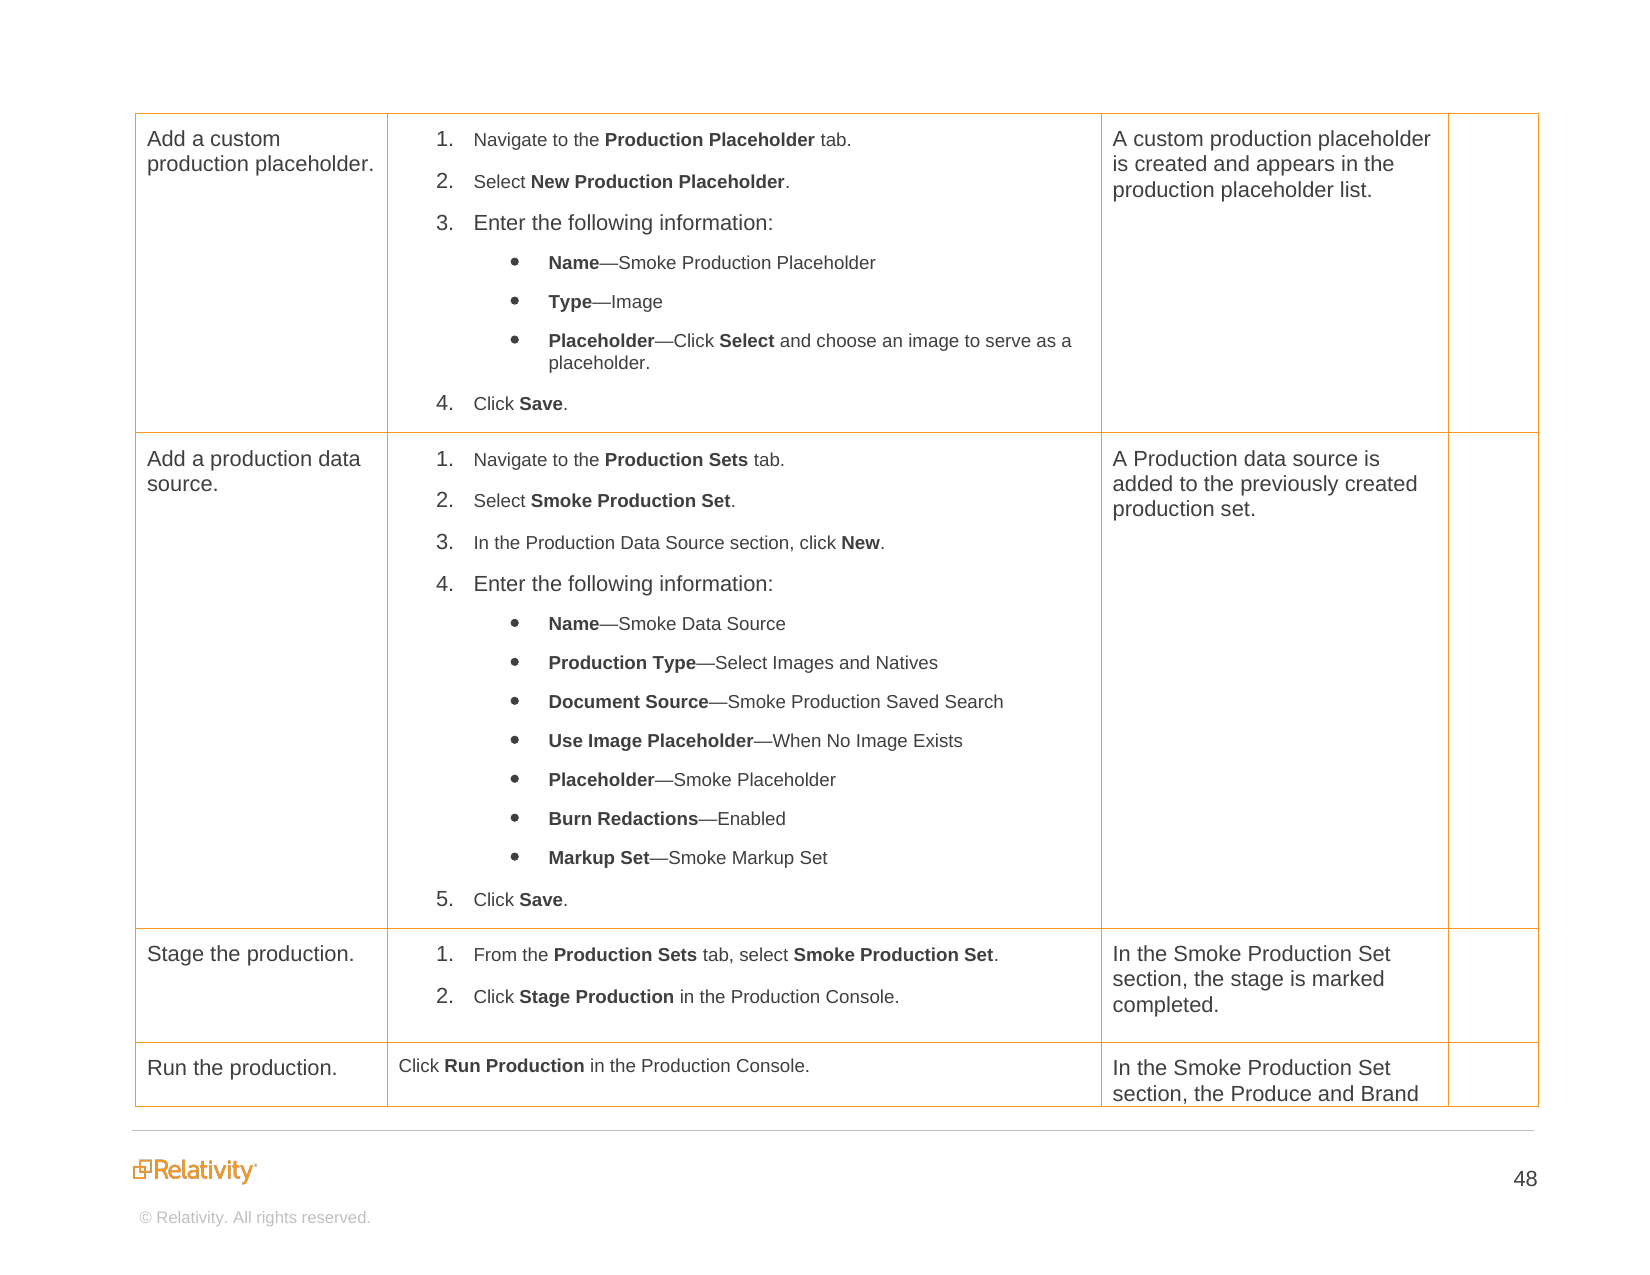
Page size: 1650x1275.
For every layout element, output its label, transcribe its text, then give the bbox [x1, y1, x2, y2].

table_cell Click Run Production in the Production Console. [388, 1043, 1101, 1106]
table_cell Add a production data source. [136, 433, 387, 928]
table_cell Run the production. [136, 1043, 387, 1106]
table_cell In the Smoke Production Set section, the stage is marked completed. [1102, 929, 1448, 1042]
table_cell [1449, 433, 1538, 928]
table_cell [1449, 929, 1538, 1042]
table_cell In the Smoke Production Set section, the Produce and Brand are marked completed. [1102, 1043, 1448, 1106]
table_cell From the Production Sets tab, select Smoke Production Set. Click Stage Production in the Production Console. [388, 929, 1101, 1042]
table_cell Stage the production. [136, 929, 387, 1042]
table_cell Navigate to the Production Placeholder tab. Select New Production Placeholder. Enter the following information: Name—Smoke Production Placeholder Type—Image Placeholder—Click Select and choose an image to serve as a placeholder. Click Save. [388, 114, 1101, 432]
table_cell Add a custom production placeholder. [136, 114, 387, 432]
picture [132, 1159, 258, 1185]
table_cell A Production data source is added to the previously created production set. [1102, 433, 1448, 928]
table_cell [1449, 1043, 1538, 1106]
table_cell A custom production placeholder is created and appears in the production placeholder list. [1102, 114, 1448, 432]
table_cell Navigate to the Production Sets tab. Select Smoke Production Set. In the Production Data Source section, click New. Enter the following information: Name—Smoke Data Source Production Type—Select Images and Natives Document Source—Smoke Production Saved Search Use Image Placeholder—When No Image Exists Placeholder—Smoke Placeholder Burn Redactions—Enabled Markup Set—Smoke Markup Set Click Save. [388, 433, 1101, 928]
table_cell [1449, 114, 1538, 432]
